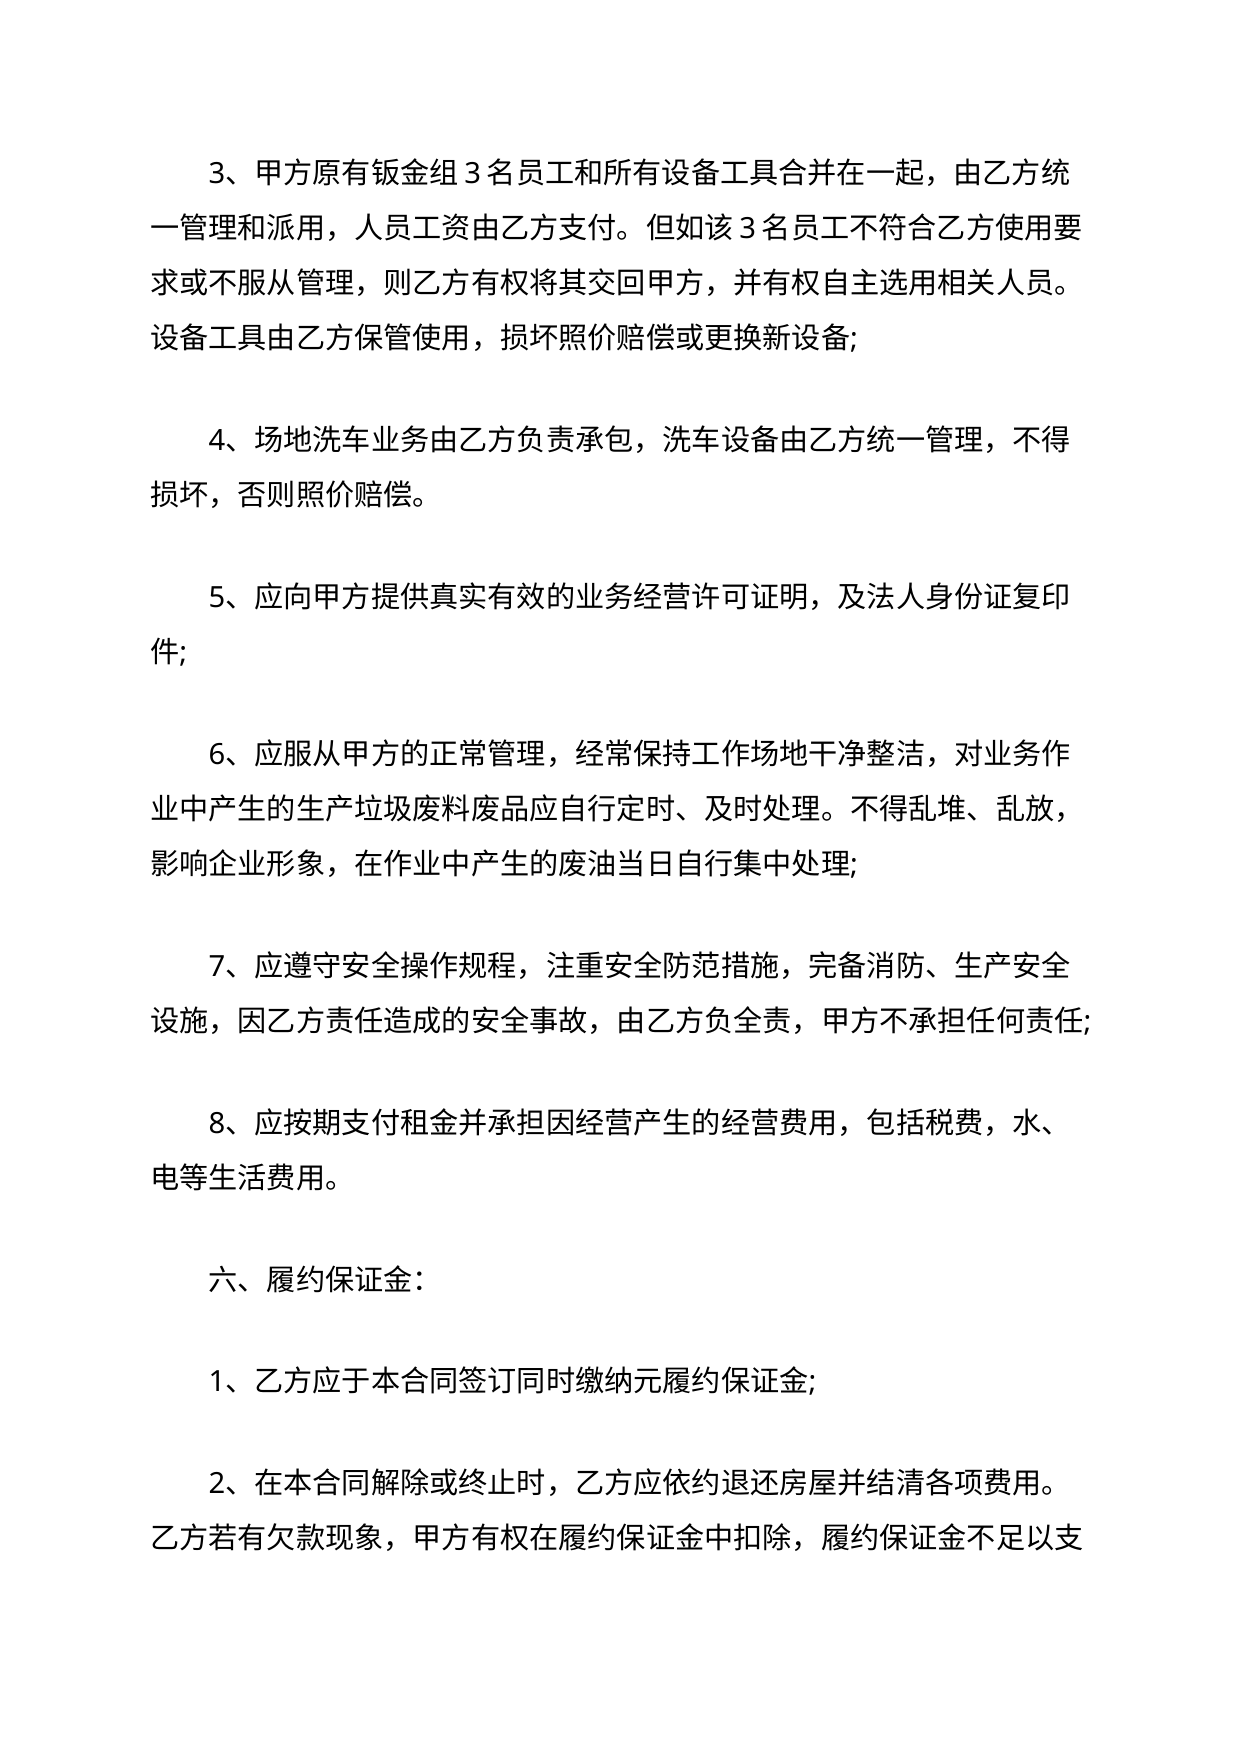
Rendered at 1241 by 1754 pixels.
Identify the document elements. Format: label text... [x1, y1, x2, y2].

text 4、场地洗车业务由乙方负责承包，洗车设备由乙方统一管理，不得损坏，否则照价赔偿。 [150, 417, 1090, 514]
text 7、应遵守安全操作规程，注重安全防范措施，完备消防、生产安全设施，因乙方责任造成的安全事故，由乙方负全责，甲方不承担任何责任; [150, 942, 1090, 1040]
text 3、甲方原有钣金组3名员工和所有设备工具合并在一起，由乙方统一管理和派用，人员工资由乙方支付。但如该3名员工不符合乙方使用要求或不服从管理，则乙方有权将其交回甲方，并有权自主选用相关人员。设备工具由乙方保管使用，损坏照价赔偿或更换新设备; [150, 150, 1090, 357]
text 5、应向甲方提供真实有效的业务经营许可证明，及法人身份证复印件; [150, 574, 1090, 671]
text 6、应服从甲方的正常管理，经常保持工作场地干净整洁，对业务作业中产生的生产垃圾废料废品应自行定时、及时处理。不得乱堆、乱放，影响企业形象，在作业中产生的废油当日自行集中处理; [150, 731, 1090, 883]
text 8、应按期支付租金并承担因经营产生的经营费用，包括税费，水、电等生活费用。 [150, 1099, 1090, 1197]
text 六、履约保证金： [150, 1256, 1090, 1298]
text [150, 1460, 1090, 1557]
text 1、乙方应于本合同签订同时缴纳元履约保证金; [150, 1358, 1090, 1400]
